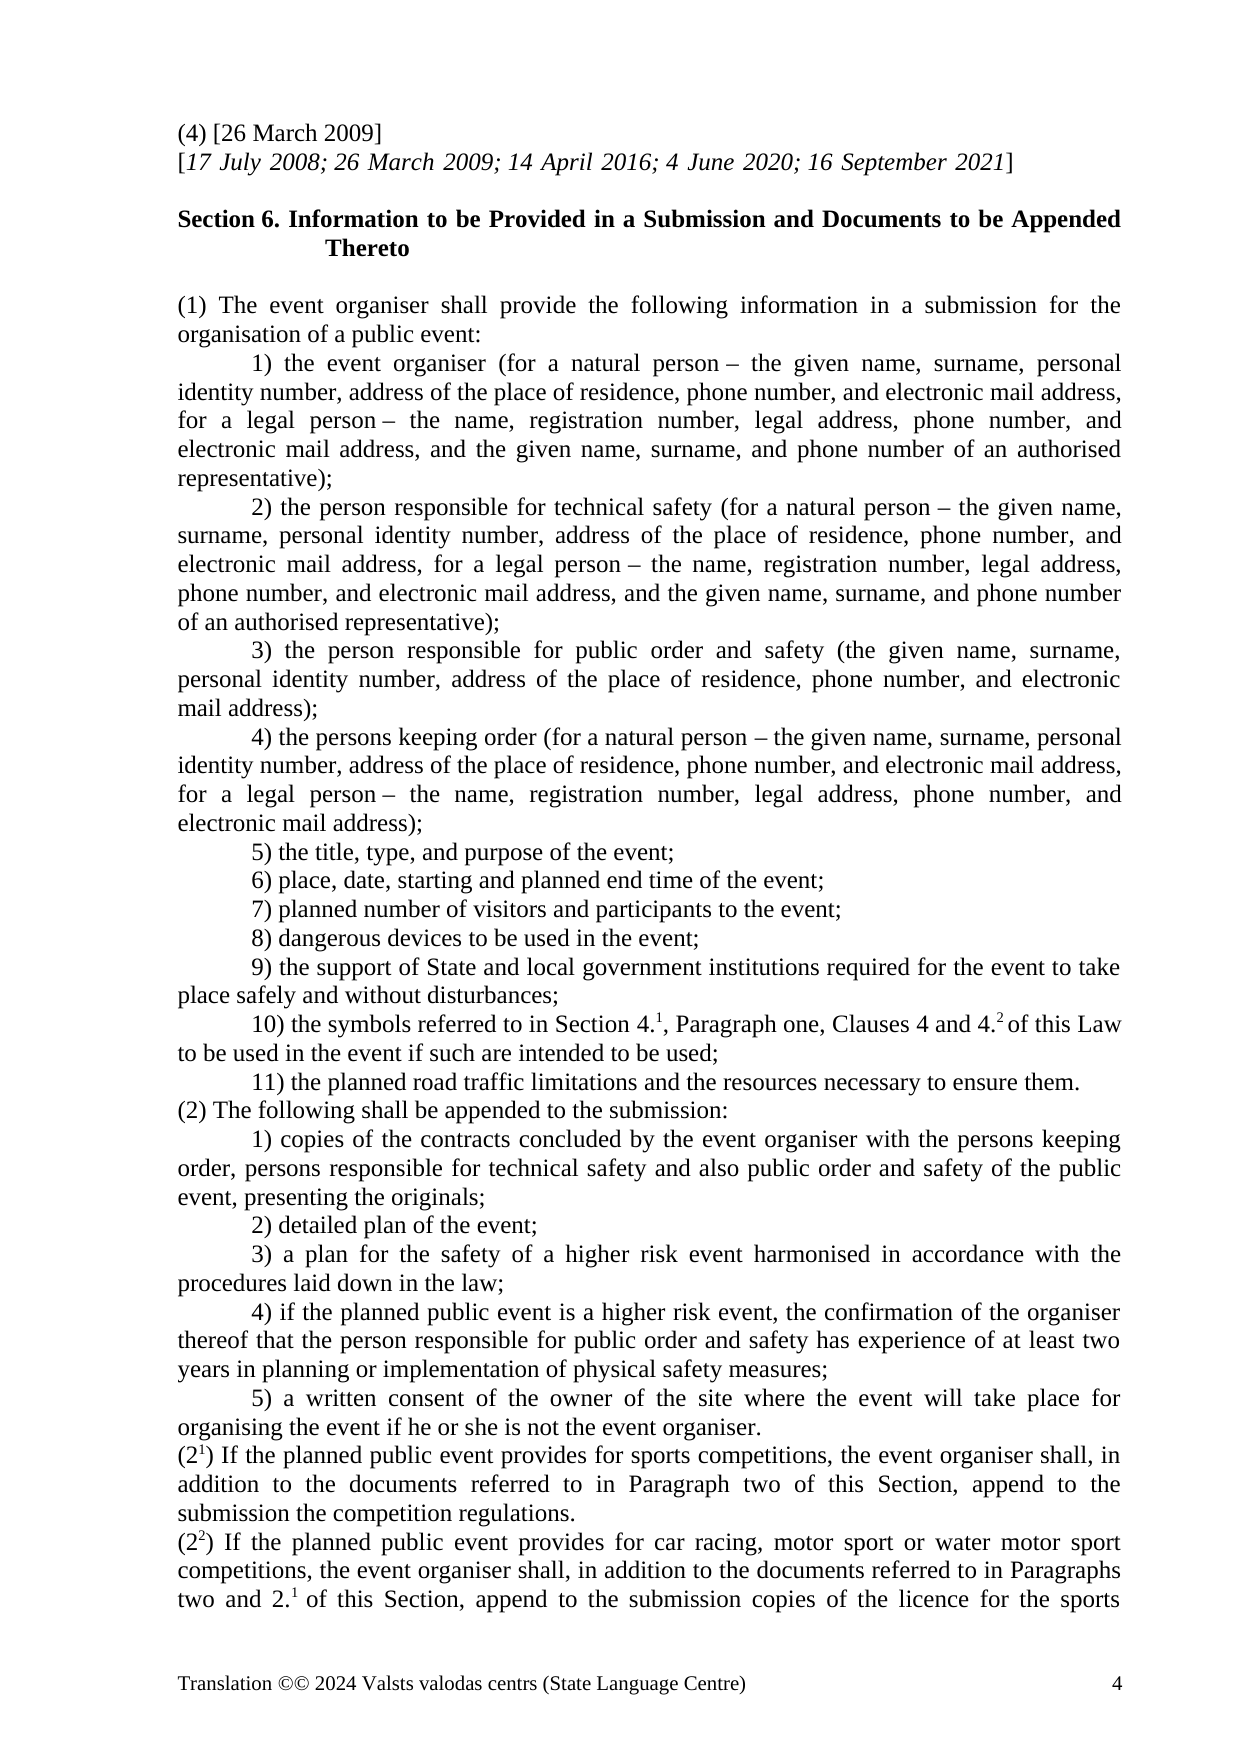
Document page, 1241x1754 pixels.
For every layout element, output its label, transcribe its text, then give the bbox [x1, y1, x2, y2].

text 1) copies of the contracts concluded by the event organiser with the persons keeping order, persons responsible for technical safety and also public order and safety of the public event, presenting the originals; [177, 1124, 1122, 1211]
text 2) detailed plan of the event; [177, 1211, 1122, 1239]
text 8) dangerous devices to be used in the event; [177, 923, 1122, 952]
text 4) if the planned public event is a higher risk event, the confirmation of the organiser thereof that the person responsible for public order and safety has experience of at least two years in planning or implementation of physical safety measures; [177, 1297, 1122, 1383]
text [177, 1527, 1122, 1613]
text 9) the support of State and local government institutions required for the event to take place safely and without disturbances; [177, 952, 1122, 1009]
text (4) [26 March 2009] [177, 118, 1122, 147]
text [17 July 2008; 26 March 2009; 14 April 2016; 4 June 2020; 16 September 2021] [177, 147, 1122, 176]
text 3) a plan for the safety of a higher risk event harmonised in accordance with the procedures laid down in the law; [177, 1239, 1122, 1297]
text 5) a written consent of the owner of the site where the event will take place for organising the event if he or she is not the event organiser. [177, 1383, 1122, 1441]
text 4) the persons keeping order (for a natural person – the given name, surname, personal identity number, address of the place of residence, phone number, and electronic mail address, for a legal person – the name, registration number, legal address, phone number, and electronic mail address); [177, 722, 1122, 837]
text (2) The following shall be appended to the submission: [177, 1096, 1122, 1124]
text 6) place, date, starting and planned end time of the event; [177, 866, 1122, 894]
text (1) The event organiser shall provide the following information in a submission for the organisation of a public event: [177, 291, 1122, 348]
text 11) the planned road traffic limitations and the resources necessary to ensure them. [177, 1067, 1122, 1096]
text 1) the event organiser (for a natural person – the given name, surname, personal identity number, address of the place of residence, phone number, and electronic mail address, for a legal person – the name, registration number, legal address, phone number, and electronic mail address, and the given name, surname, and phone number of an authorised representative); [177, 348, 1122, 492]
text (21) If the planned public event provides for sports competitions, the event organiser shall, in addition to the documents referred to in Paragraph two of this Section, append to the submission the competition regulations. [177, 1441, 1122, 1527]
text 7) planned number of visitors and participants to the event; [177, 894, 1122, 923]
text 10) the symbols referred to in Section 4.1, Paragraph one, Clauses 4 and 4.2 of this Law to be used in the event if such are intended to be used; [177, 1009, 1122, 1067]
text 5) the title, type, and purpose of the event; [177, 837, 1122, 866]
text 3) the person responsible for public order and safety (the given name, surname, personal identity number, address of the place of residence, phone number, and electronic mail address); [177, 636, 1122, 722]
text 2) the person responsible for technical safety (for a natural person – the given name, surname, personal identity number, address of the place of residence, phone number, and electronic mail address, for a legal person – the name, registration number, legal address, phone number, and electronic mail address, and the given name, surname, and phone number of an authorised representative); [177, 492, 1122, 636]
text Section 6. Information to be Provided in a Submission and Documents to be Appended Thereto [177, 204, 1122, 262]
